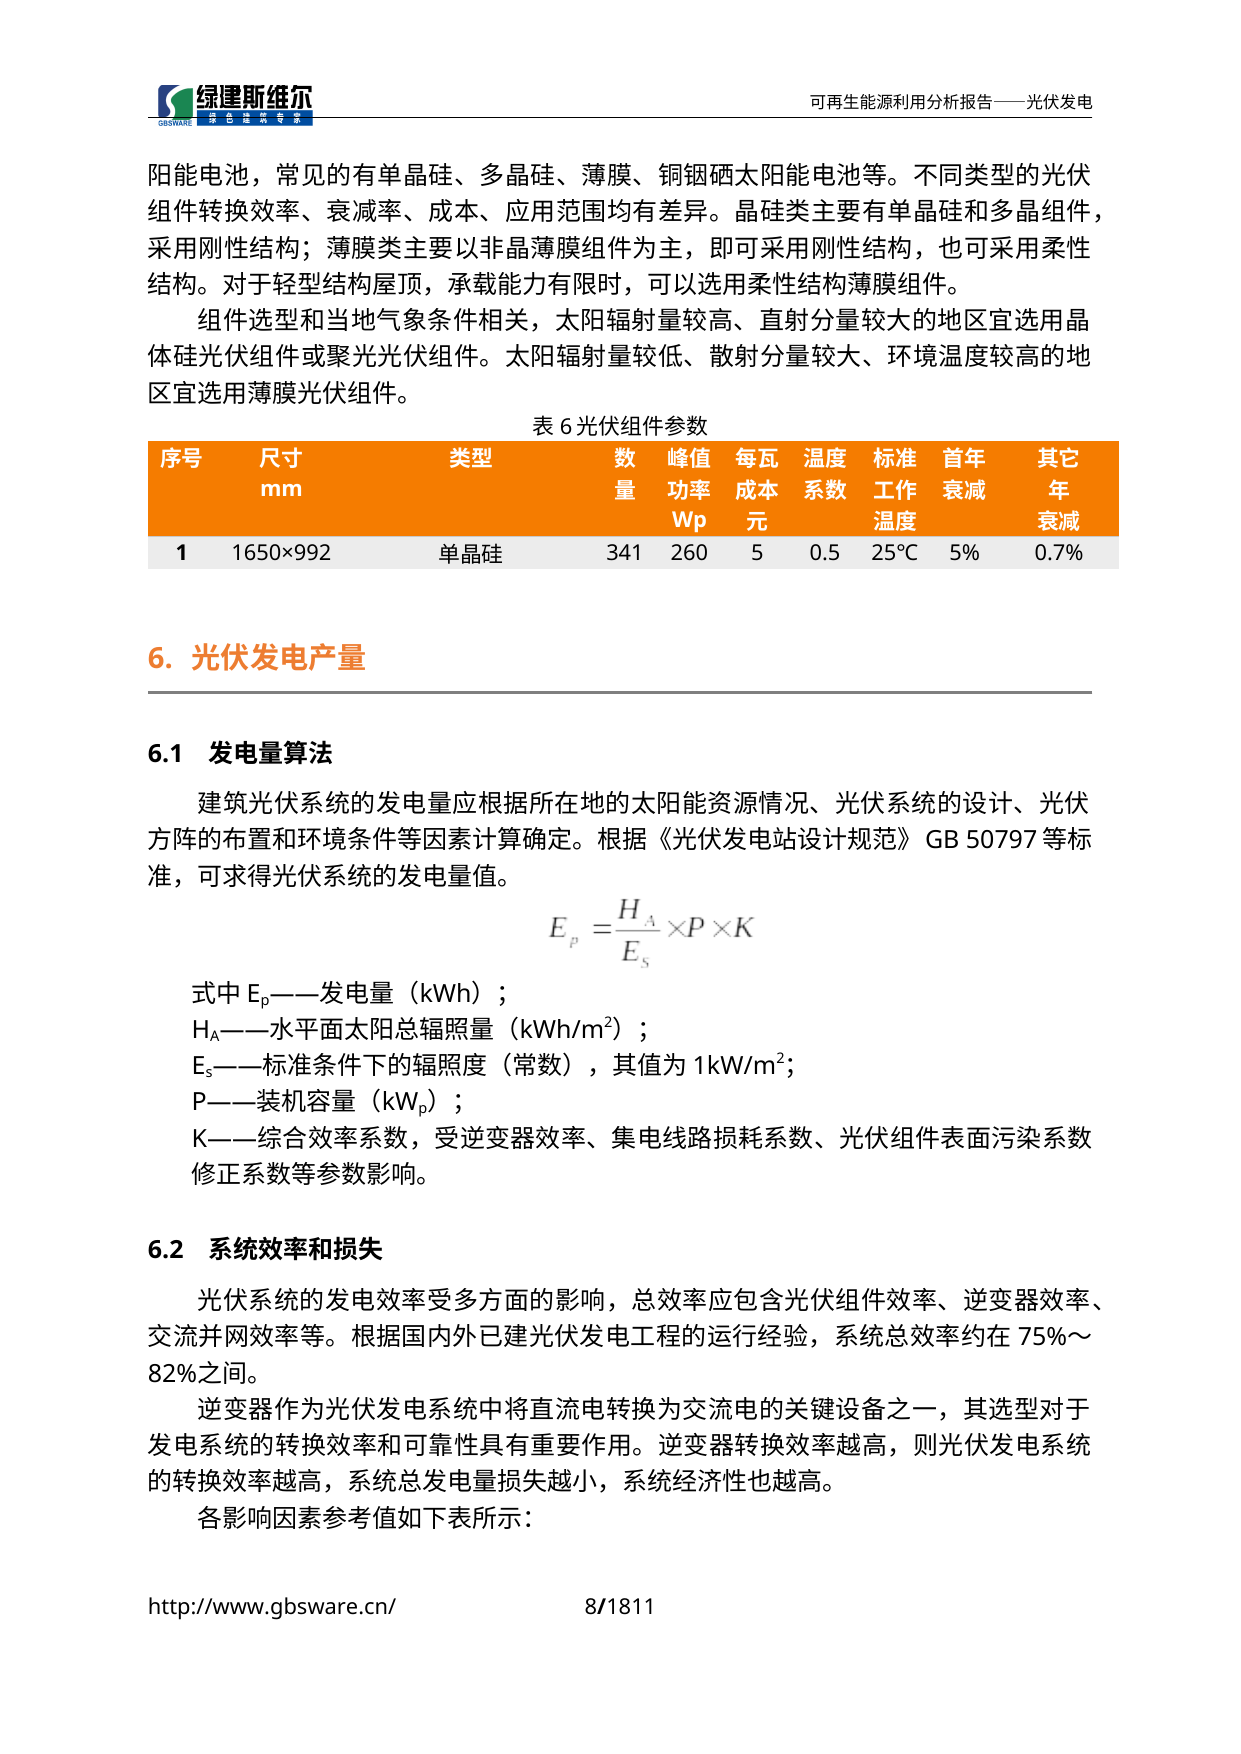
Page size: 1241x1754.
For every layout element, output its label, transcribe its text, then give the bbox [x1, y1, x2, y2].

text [148, 156, 1092, 301]
table_header 其它 年 衰减 [998, 441, 1119, 536]
table_cell 341 [594, 537, 655, 569]
table_cell 1650×992 [215, 537, 347, 569]
table_cell 5 [723, 537, 791, 569]
table_cell 5% [931, 537, 998, 569]
text 各影响因素参考值如下表所示： [148, 1498, 1092, 1534]
table_cell 260 [655, 537, 723, 569]
table_cell 25℃ [859, 537, 931, 569]
table_header 标准 工作 温度 [859, 441, 931, 536]
text P——装机容量（kWp）； [191, 1082, 1092, 1118]
table_header 尺寸 mm [215, 441, 347, 536]
text 组件选型和当地气象条件相关，太阳辐射量较高、直射分量较大的地区宜选用晶体硅光伏组件或聚光光伏组件。太阳辐射量较低、散射分量较大、环境温度较高的地区宜选用薄膜光伏组件。 [148, 301, 1092, 409]
text 式中Ep——发电量（kWh）； [191, 973, 1092, 1009]
table_header 类型 [347, 441, 594, 536]
table_cell 0.5 [791, 537, 859, 569]
table_cell 1 [148, 537, 215, 569]
text 建筑光伏系统的发电量应根据所在地的太阳能资源情况、光伏系统的设计、光伏方阵的布置和环境条件等因素计算确定。根据《光伏发电站设计规范》GB 50797等标准，可求得光伏系统的发电量值。 [148, 784, 1092, 892]
table_header 序号 [148, 441, 215, 536]
text HA——水平面太阳总辐照量（kWh/m2）； [191, 1009, 1092, 1046]
picture [154, 118, 314, 127]
table_cell 0.7% [998, 537, 1119, 569]
subtitle 光伏发电产量 [148, 623, 1092, 691]
picture [154, 85, 314, 117]
table_header 数量 [594, 441, 655, 536]
table_header 每瓦 成本 元 [723, 441, 791, 536]
text K——综合效率系数，受逆变器效率、集电线路损耗系数、光伏组件表面污染系数、修正系数等参数影响。 [191, 1118, 1092, 1191]
table_header 温度 系数 [791, 441, 859, 536]
subtitle 系统效率和损失 [148, 1216, 1092, 1281]
table_header 首年 衰减 [931, 441, 998, 536]
text 光伏系统的发电效率受多方面的影响，总效率应包含光伏组件效率、逆变器效率、交流并网效率等。根据国内外已建光伏发电工程的运行经验，系统总效率约在75%～82%之间。 [148, 1281, 1092, 1389]
table_header 峰值 功率 Wp [655, 441, 723, 536]
text 逆变器作为光伏发电系统中将直流电转换为交流电的关键设备之一，其选型对于发电系统的转换效率和可靠性具有重要作用。逆变器转换效率越高，则光伏发电系统的转换效率越高，系统总发电量损失越小，系统经济性也越高。 [148, 1389, 1092, 1498]
text Es——标准条件下的辐照度（常数），其值为1kW/m2； [191, 1046, 1092, 1082]
text 表 6光伏组件参数 [148, 409, 1092, 441]
subtitle 发电量算法 [148, 719, 1092, 784]
table_cell 单晶硅 [347, 537, 594, 569]
